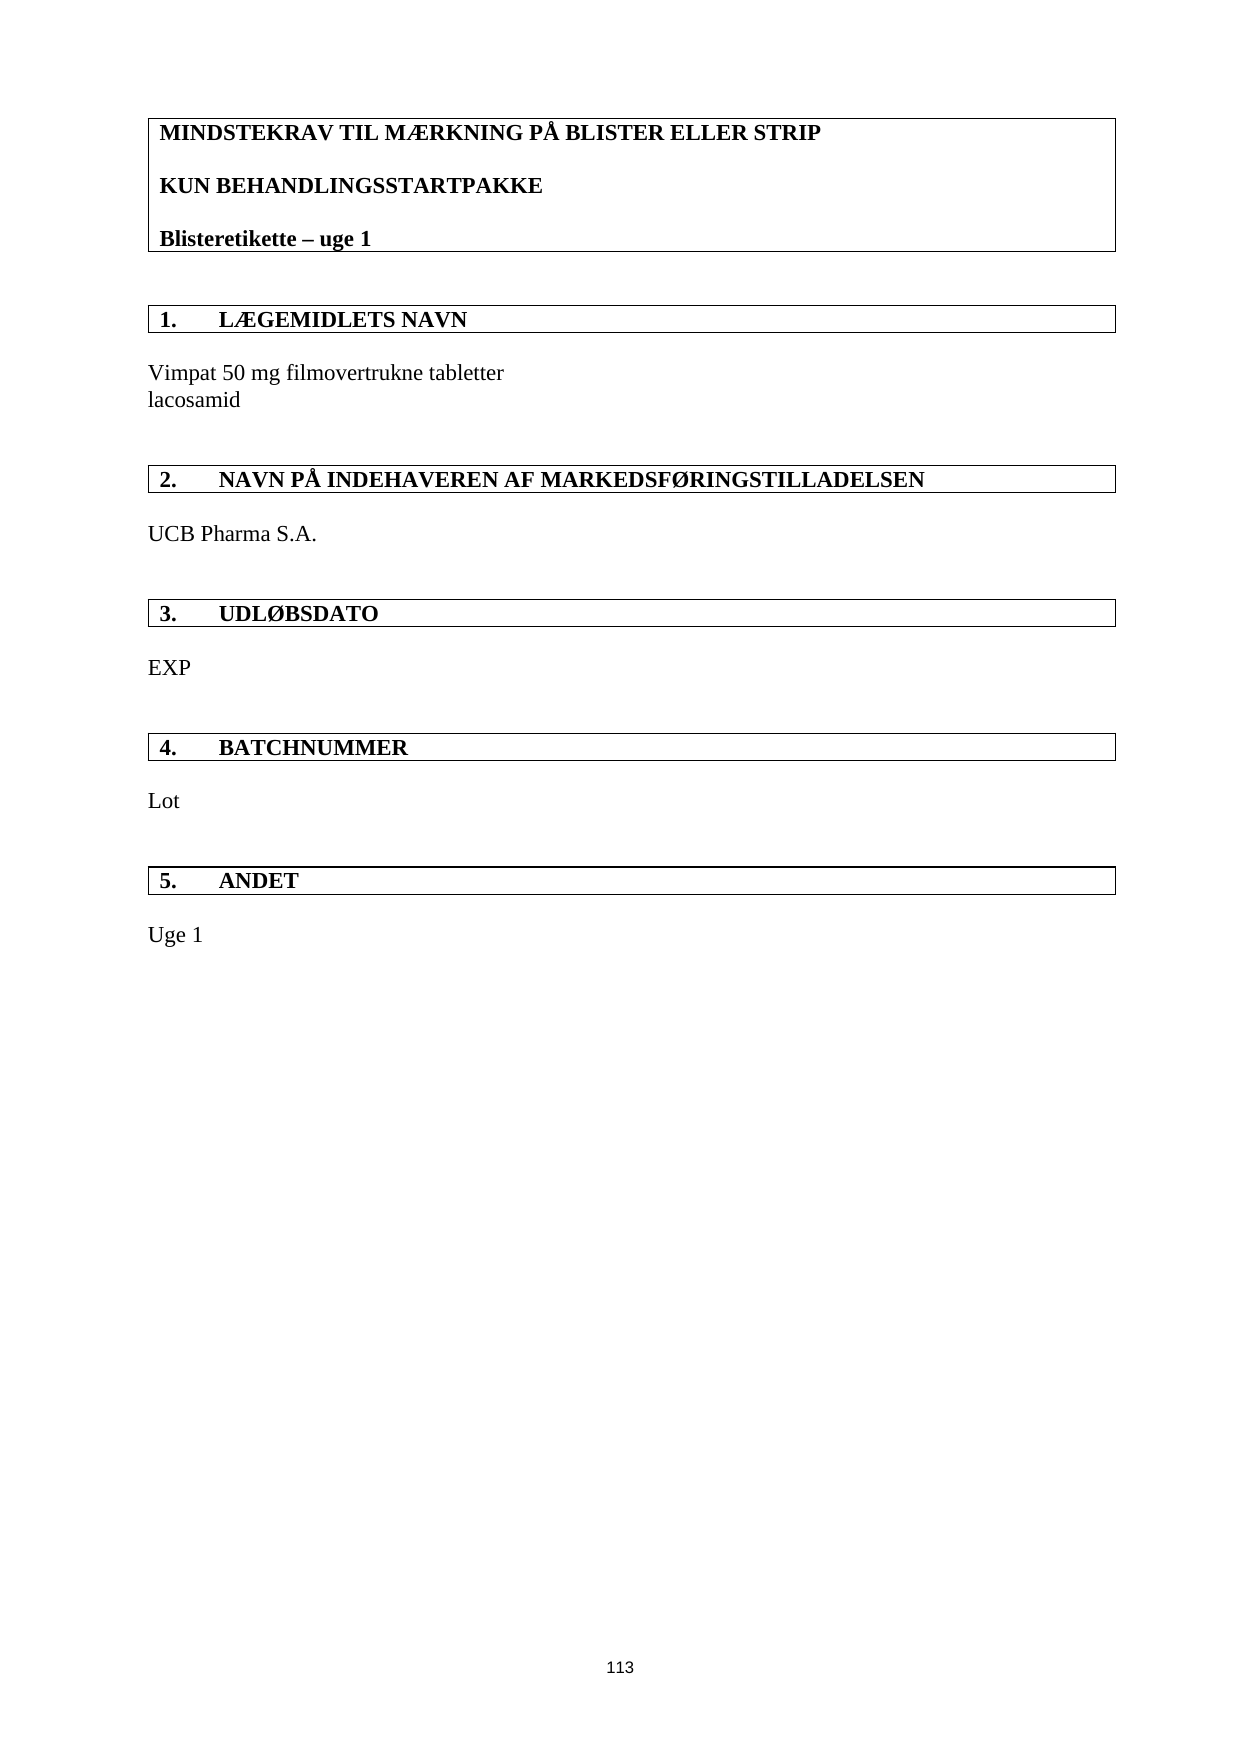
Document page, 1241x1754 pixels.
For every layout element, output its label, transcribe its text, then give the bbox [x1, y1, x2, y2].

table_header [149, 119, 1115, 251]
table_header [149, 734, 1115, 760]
text Uge 1 [148, 921, 1083, 948]
text Lot [148, 787, 1083, 814]
text Vimpat 50 mg filmovertrukne tabletter [148, 359, 1083, 386]
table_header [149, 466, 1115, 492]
text lacosamid [148, 386, 1083, 412]
text UCB Pharma S.A. [148, 520, 1083, 546]
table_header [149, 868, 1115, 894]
text EXP [148, 653, 1083, 680]
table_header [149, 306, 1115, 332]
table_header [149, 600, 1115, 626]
